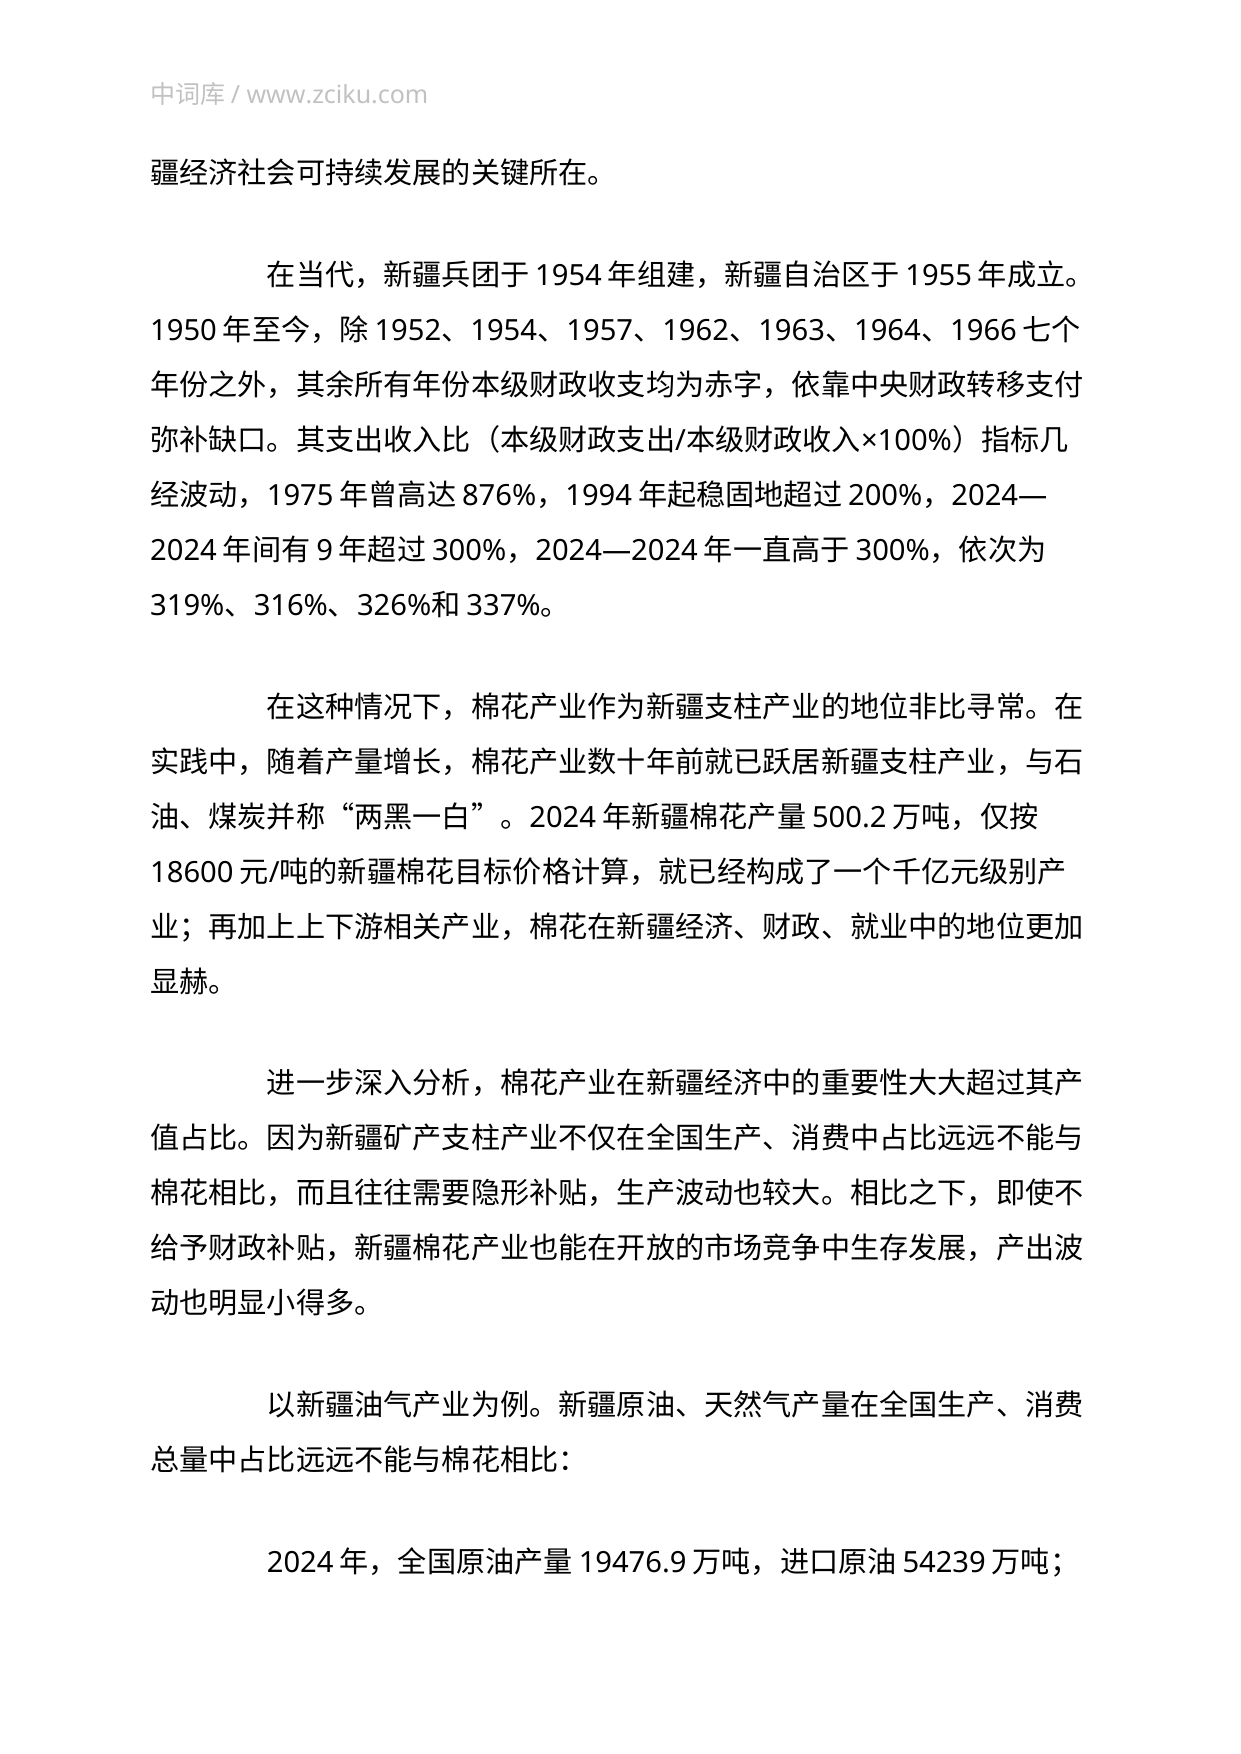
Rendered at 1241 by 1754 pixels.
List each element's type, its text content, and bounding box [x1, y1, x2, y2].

text 在当代，新疆兵团于1954年组建，新疆自治区于1955年成立。1950年至今，除1952、1954、1957、1962、1963、1964、1966七个年份之外，其余所有年份本级财政收支均为赤字，依靠中央财政转移支付弥补缺口。其支出收入比（本级财政支出/本级财政收入×100%）指标几经波动，1975年曾高达876%，1994年起稳固地超过200%，2024—2024年间有9年超过300%，2024—2024年一直高于300%，依次为319%、316%、326%和337%。 [150, 252, 1090, 624]
text 以新疆油气产业为例。新疆原油、天然气产量在全国生产、消费总量中占比远远不能与棉花相比： [150, 1381, 1090, 1479]
text 进一步深入分析，棉花产业在新疆经济中的重要性大大超过其产值占比。因为新疆矿产支柱产业不仅在全国生产、消费中占比远远不能与棉花相比，而且往往需要隐形补贴，生产波动也较大。相比之下，即使不给予财政补贴，新疆棉花产业也能在开放的市场竞争中生存发展，产出波动也明显小得多。 [150, 1060, 1090, 1322]
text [150, 150, 1090, 192]
text 在这种情况下，棉花产业作为新疆支柱产业的地位非比寻常。在实践中，随着产量增长，棉花产业数十年前就已跃居新疆支柱产业，与石油、煤炭并称“两黑一白”。2024年新疆棉花产量500.2万吨，仅按18600元/吨的新疆棉花目标价格计算，就已经构成了一个千亿元级别产业；再加上上下游相关产业，棉花在新疆经济、财政、就业中的地位更加显赫。 [150, 684, 1090, 1001]
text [150, 1538, 1090, 1581]
